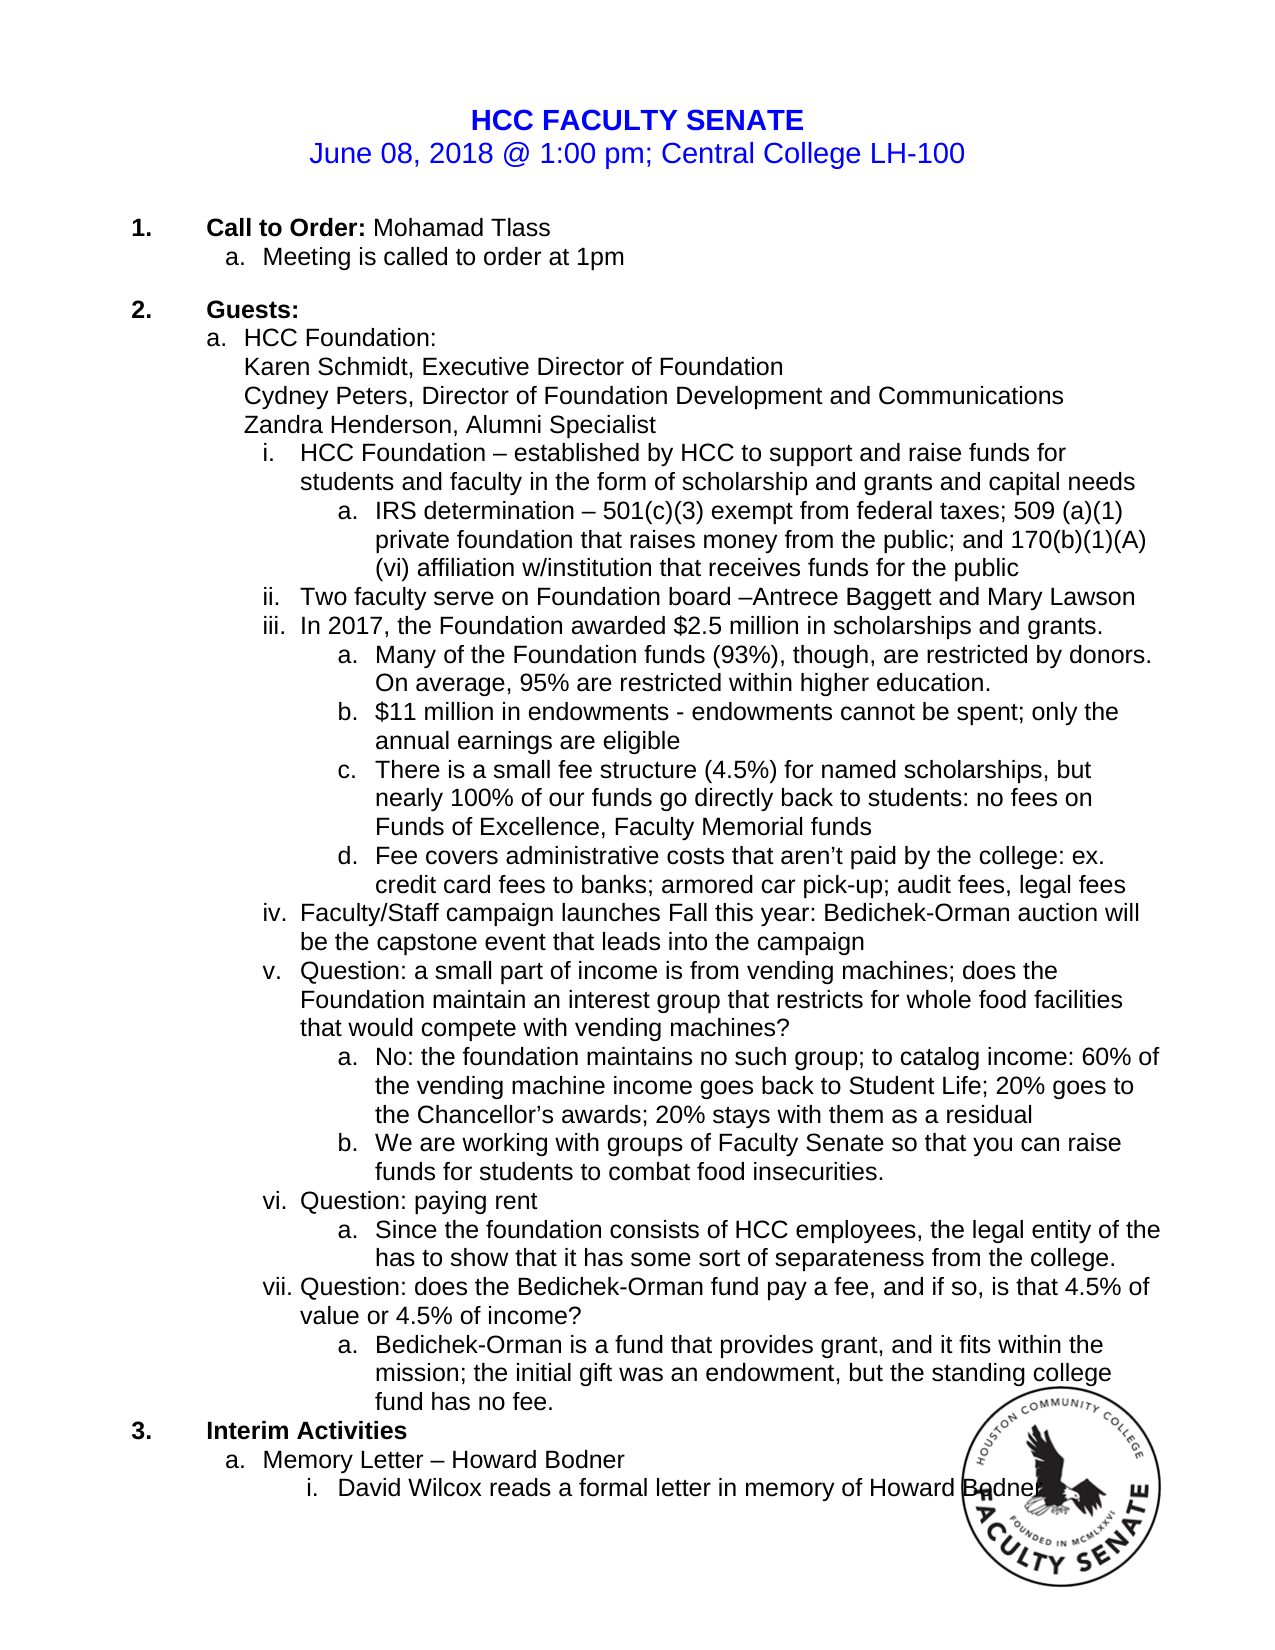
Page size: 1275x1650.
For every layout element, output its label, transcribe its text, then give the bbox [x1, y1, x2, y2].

list Question: paying rent [262, 1186, 1162, 1215]
list Many of the Foundation funds (93%), though, are restricted by donors. On average, 95% are restricted within higher education. [337, 640, 1162, 697]
list $11 million in endowments - endowments cannot be spent; only the annual earnings are eligible [337, 697, 1162, 755]
list IRS determination – 501(c)(3) exempt from federal taxes; 509 (a)(1) private foundation that raises money from the public; and 170(b)(1)(A)(vi) affiliation w/institution that receives funds for the public [337, 496, 1162, 582]
list HCC Foundation – established by HCC to support and raise funds for students and faculty in the form of scholarship and grants and capital needs [262, 438, 1162, 496]
picture [961, 1502, 1162, 1588]
list Memory Letter – Howard Bodner [225, 1445, 1162, 1473]
list Call to Order: Mohamad Tlass [131, 213, 1162, 242]
list Since the foundation consists of HCC employees, the legal entity of the has to show that it has some sort of separateness from the college. [337, 1215, 1162, 1272]
text Cydney Peters, Director of Foundation Development and Communications [244, 381, 1162, 410]
list Guests: [131, 295, 1162, 323]
text June 08, 2018 @ 1:00 pm; Central College LH-100 [112, 137, 1162, 170]
text Zandra Henderson, Alumni Specialist [244, 410, 1162, 438]
list Question: a small part of income is from vending machines; does the Foundation maintain an interest group that restricts for whole food facilities that would compete with vending machines? [262, 956, 1162, 1042]
list Bedichek-Orman is a fund that provides grant, and it fits within the mission; the initial gift was an endowment, but the standing college fund has no fee. [337, 1330, 1162, 1416]
text HCC FACULTY SENATE [112, 103, 1162, 137]
list Faculty/Staff campaign launches Fall this year: Bedichek-Orman auction will be the capstone event that leads into the campaign [262, 898, 1162, 956]
list Interim Activities [131, 1416, 1162, 1445]
list David Wilcox reads a formal letter in memory of Howard Bodner [319, 1473, 1162, 1502]
list No: the foundation maintains no such group; to catalog income: 60% of the vending machine income goes back to Student Life; 20% goes to the Chancellor’s awards; 20% stays with them as a residual [337, 1042, 1162, 1128]
text Karen Schmidt, Executive Director of Foundation [244, 352, 1162, 381]
list There is a small fee structure (4.5%) for named scholarships, but nearly 100% of our funds go directly back to students: no fees on Funds of Excellence, Faculty Memorial funds [337, 755, 1162, 841]
list Two faculty serve on Foundation board –Antrece Baggett and Mary Lawson [262, 582, 1162, 611]
list We are working with groups of Faculty Senate so that you can raise funds for students to combat food insecurities. [337, 1128, 1162, 1186]
list HCC Foundation: [206, 323, 1162, 352]
list Meeting is called to order at 1pm [225, 242, 1162, 271]
list Fee covers administrative costs that aren’t paid by the college: ex. credit card fees to banks; armored car pick-up; audit fees, legal fees [337, 841, 1162, 898]
list Question: does the Bedichek-Orman fund pay a fee, and if so, is that 4.5% of value or 4.5% of income? [262, 1272, 1162, 1330]
list In 2017, the Foundation awarded $2.5 million in scholarships and grants. [262, 611, 1162, 640]
